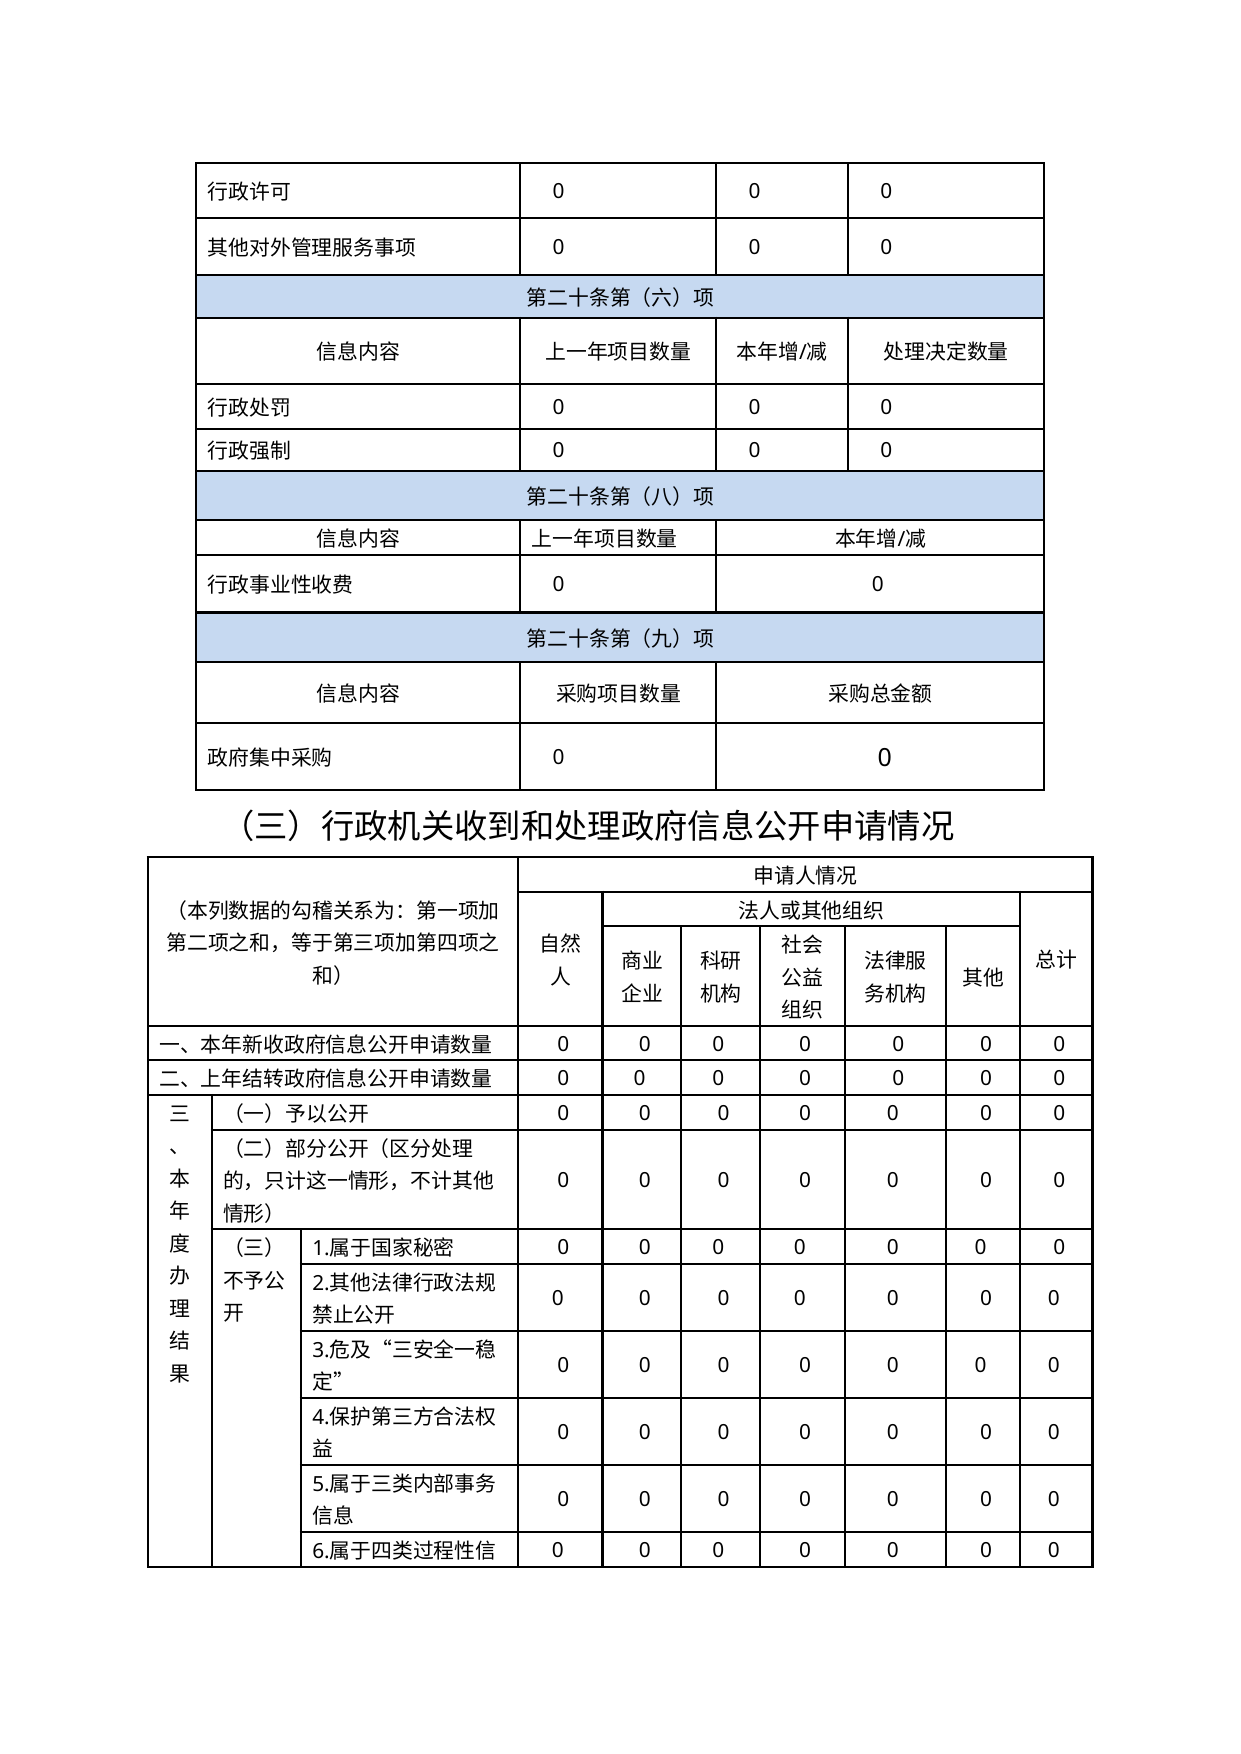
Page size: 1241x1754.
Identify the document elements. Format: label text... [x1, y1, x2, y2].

table_cell 0 [682, 1265, 759, 1330]
table_cell 0 [682, 1061, 759, 1094]
table_cell 0 [1021, 1399, 1091, 1464]
table_cell 其他 [947, 927, 1019, 1025]
table_cell 0 [521, 219, 715, 274]
table_cell 0 [947, 1061, 1019, 1094]
table_cell 科研机构 [682, 927, 759, 1025]
table_cell 0 [846, 1332, 945, 1397]
table_cell 0 [1021, 1096, 1091, 1128]
table_cell 0 [682, 1230, 759, 1263]
table_cell 第二十条第（八）项 [197, 472, 1043, 519]
table_cell 0 [604, 1061, 680, 1094]
table_cell 采购总金额 [717, 663, 1043, 722]
table_cell 0 [761, 1332, 844, 1397]
table_cell 0 [717, 430, 847, 470]
table_cell 信息内容 [197, 521, 519, 554]
table_cell 0 [761, 1230, 844, 1263]
table_header 申请人情况 [519, 858, 1091, 891]
table_cell 0 [682, 1096, 759, 1128]
table_cell 0 [947, 1332, 1019, 1397]
table_cell 0 [947, 1096, 1019, 1128]
table_cell （三）不予公开 [213, 1230, 300, 1566]
table_cell 0 [604, 1533, 680, 1566]
table_cell 信息内容 [197, 319, 519, 383]
table_cell 0 [604, 1027, 680, 1059]
table_cell 0 [604, 1332, 680, 1397]
table_cell 0 [1021, 1230, 1091, 1263]
table_cell （一）予以公开 [213, 1096, 517, 1128]
table_cell 0 [761, 1265, 844, 1330]
table_cell 0 [604, 1230, 680, 1263]
table_cell 0 [849, 430, 1043, 470]
table_cell 5.属于三类内部事务信息 [302, 1466, 517, 1531]
table_cell 0 [761, 1096, 844, 1128]
table_cell 行政强制 [197, 430, 519, 470]
table_cell 0 [947, 1265, 1019, 1330]
table_cell 6.属于四类过程性信息 [302, 1533, 517, 1566]
table_cell 0 [717, 724, 1043, 789]
table_cell 0 [717, 385, 847, 427]
table_cell 0 [846, 1533, 945, 1566]
table_cell 商业企业 [604, 927, 680, 1025]
table_cell 0 [519, 1131, 601, 1228]
table_cell 0 [519, 1399, 601, 1464]
table_cell 0 [682, 1466, 759, 1531]
table_cell 0 [604, 1466, 680, 1531]
table_cell 0 [1021, 1466, 1091, 1531]
table_cell 0 [849, 385, 1043, 427]
table_cell 第二十条第（六）项 [197, 276, 1043, 317]
table_cell 0 [947, 1230, 1019, 1263]
table_cell 0 [846, 1061, 945, 1094]
table_cell 政府集中采购 [197, 724, 519, 789]
table_cell 0 [604, 1131, 680, 1228]
table_cell 0 [604, 1399, 680, 1464]
table_cell 行政处罚 [197, 385, 519, 427]
table_cell 0 [849, 164, 1043, 217]
table_cell 0 [1021, 1533, 1091, 1566]
table_cell 上一年项目数量 [521, 521, 715, 554]
table_cell 行政事业性收费 [197, 556, 519, 611]
table_cell 0 [846, 1131, 945, 1228]
table_cell 本年增/减 [717, 521, 1043, 554]
table_cell 0 [849, 219, 1043, 274]
table_cell 0 [682, 1399, 759, 1464]
table_cell 0 [761, 1131, 844, 1228]
table_cell 0 [947, 1131, 1019, 1228]
table_cell 0 [717, 556, 1043, 611]
table_cell 0 [519, 1027, 601, 1059]
table_cell 上一年项目数量 [521, 319, 715, 383]
table_cell 0 [521, 385, 715, 427]
table_cell 0 [604, 1265, 680, 1330]
table_cell 0 [682, 1131, 759, 1228]
table_cell 自然人 [519, 893, 601, 1025]
table_cell 总计 [1021, 893, 1091, 1025]
table_cell 二、上年结转政府信息公开申请数量 [149, 1061, 517, 1094]
table_cell 0 [682, 1027, 759, 1059]
table_cell 0 [947, 1466, 1019, 1531]
table_cell 3.危及“三安全一稳定” [302, 1332, 517, 1397]
table_cell 0 [519, 1332, 601, 1397]
table_cell 处理决定数量 [849, 319, 1043, 383]
table_cell 0 [682, 1332, 759, 1397]
table_cell 第二十条第（九）项 [197, 614, 1043, 661]
table_cell 社会公益组织 [761, 927, 844, 1025]
table_cell 0 [761, 1399, 844, 1464]
table_cell 法人或其他组织 [604, 893, 1019, 925]
table_cell 0 [846, 1096, 945, 1128]
table_cell 法律服务机构 [846, 927, 945, 1025]
table_cell 0 [521, 164, 715, 217]
table_cell 0 [717, 219, 847, 274]
table_cell 0 [846, 1265, 945, 1330]
table_cell 0 [761, 1533, 844, 1566]
table_cell 0 [604, 1096, 680, 1128]
table_cell 0 [519, 1096, 601, 1128]
table_cell 0 [521, 724, 715, 789]
table_cell 0 [1021, 1061, 1091, 1094]
table_cell 0 [846, 1399, 945, 1464]
table_cell 三、本年度办理结果 [149, 1096, 211, 1566]
table_cell 0 [519, 1466, 601, 1531]
table_cell 0 [846, 1027, 945, 1059]
table_cell 0 [761, 1061, 844, 1094]
table_cell 其他对外管理服务事项 [197, 219, 519, 274]
table_cell 1.属于国家秘密 [302, 1230, 517, 1263]
table_cell 0 [846, 1230, 945, 1263]
table_cell 采购项目数量 [521, 663, 715, 722]
table_cell 本年增/减 [717, 319, 847, 383]
table_cell 0 [947, 1027, 1019, 1059]
table_cell 0 [682, 1533, 759, 1566]
table_header （本列数据的勾稽关系为：第一项加第二项之和，等于第三项加第四项之和） [149, 858, 517, 1025]
table_cell 0 [521, 556, 715, 611]
table_cell 0 [519, 1061, 601, 1094]
table_cell 2.其他法律行政法规禁止公开 [302, 1265, 517, 1330]
table_cell 0 [519, 1265, 601, 1330]
table_cell 0 [519, 1533, 601, 1566]
table_cell 0 [1021, 1131, 1091, 1228]
table_cell 0 [1021, 1265, 1091, 1330]
table_cell 0 [521, 430, 715, 470]
table_cell 0 [947, 1533, 1019, 1566]
table_cell 0 [761, 1466, 844, 1531]
table_cell 行政许可 [197, 164, 519, 217]
table_cell 0 [1021, 1027, 1091, 1059]
table_cell 0 [846, 1466, 945, 1531]
table_cell （二）部分公开（区分处理的，只计这一情形，不计其他情形） [213, 1131, 517, 1228]
table_cell 信息内容 [197, 663, 519, 722]
text （三）行政机关收到和处理政府信息公开申请情况 [187, 791, 1053, 856]
table_cell 0 [761, 1027, 844, 1059]
table_cell 4.保护第三方合法权益 [302, 1399, 517, 1464]
table_cell 0 [947, 1399, 1019, 1464]
table_cell 0 [717, 164, 847, 217]
table_cell 0 [1021, 1332, 1091, 1397]
table_cell 0 [519, 1230, 601, 1263]
table_cell 一、本年新收政府信息公开申请数量 [149, 1027, 517, 1059]
